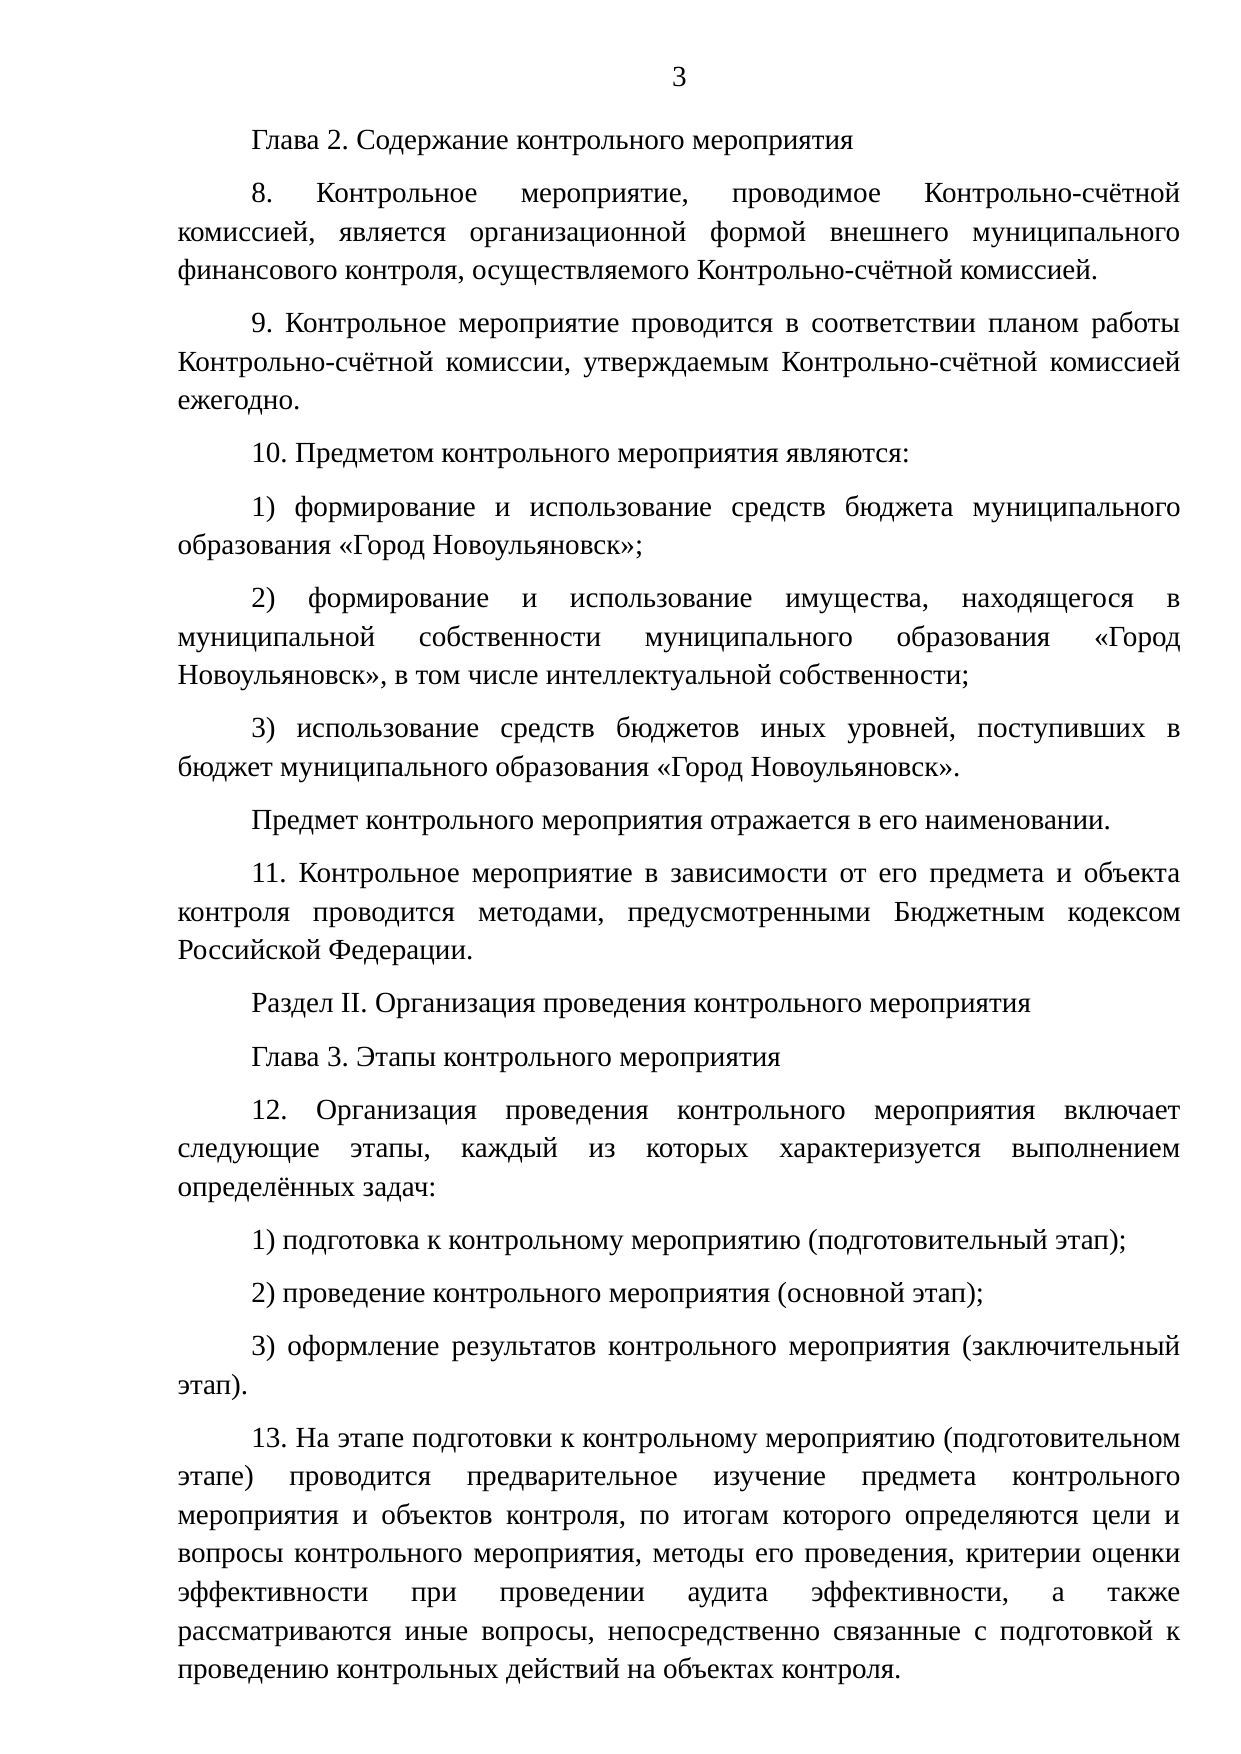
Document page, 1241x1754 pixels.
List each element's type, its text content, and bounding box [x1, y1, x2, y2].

text Глава 3. Этапы контрольного мероприятия [177, 1039, 1181, 1072]
text 3) оформление результатов контрольного мероприятия (заключительный этап). [177, 1328, 1181, 1400]
text Предмет контрольного мероприятия отражается в его наименовании. [177, 802, 1181, 836]
text 3) использование средств бюджетов иных уровней, поступивших в бюджет муниципального образования «Город Новоульяновск». [177, 711, 1181, 783]
text 8. Контрольное мероприятие, проводимое Контрольно-счётной комиссией, является организационной формой внешнего муниципального финансового контроля, осуществляемого Контрольно-счётной комиссией. [177, 175, 1181, 286]
text 2) формирование и использование имущества, находящегося в муниципальной собственности муниципального образования «Город Новоульяновск», в том числе интеллектуальной собственности; [177, 580, 1181, 691]
text 9. Контрольное мероприятие проводится в соответствии планом работы Контрольно-счётной комиссии, утверждаемым Контрольно-счётной комиссией ежегодно. [177, 305, 1181, 416]
text 1) подготовка к контрольному мероприятию (подготовительный этап); [177, 1222, 1181, 1256]
text 11. Контрольное мероприятие в зависимости от его предмета и объекта контроля проводится методами, предусмотренными Бюджетным кодексом Российской Федерации. [177, 855, 1181, 966]
text 13. На этапе подготовки к контрольному мероприятию (подготовительном этапе) проводится предварительное изучение предмета контрольного мероприятия и объектов контроля, по итогам которого определяются цели и вопросы контрольного мероприятия, методы его проведения, критерии оценки эффективности при проведении аудита эффективности, а также рассматриваются иные вопросы, непосредственно связанные с подготовкой к проведению контрольных действий на объектах контроля. [177, 1420, 1181, 1685]
text 10. Предметом контрольного мероприятия являются: [177, 436, 1181, 469]
text 12. Организация проведения контрольного мероприятия включает следующие этапы, каждый из которых характеризуется выполнением определённых задач: [177, 1092, 1181, 1202]
text 2) проведение контрольного мероприятия (основной этап); [177, 1275, 1181, 1309]
text Раздел II. Организация проведения контрольного мероприятия [177, 986, 1181, 1019]
text Глава 2. Содержание контрольного мероприятия [177, 122, 1181, 156]
text 1) формирование и использование средств бюджета муниципального образования «Город Новоульяновск»; [177, 489, 1181, 561]
